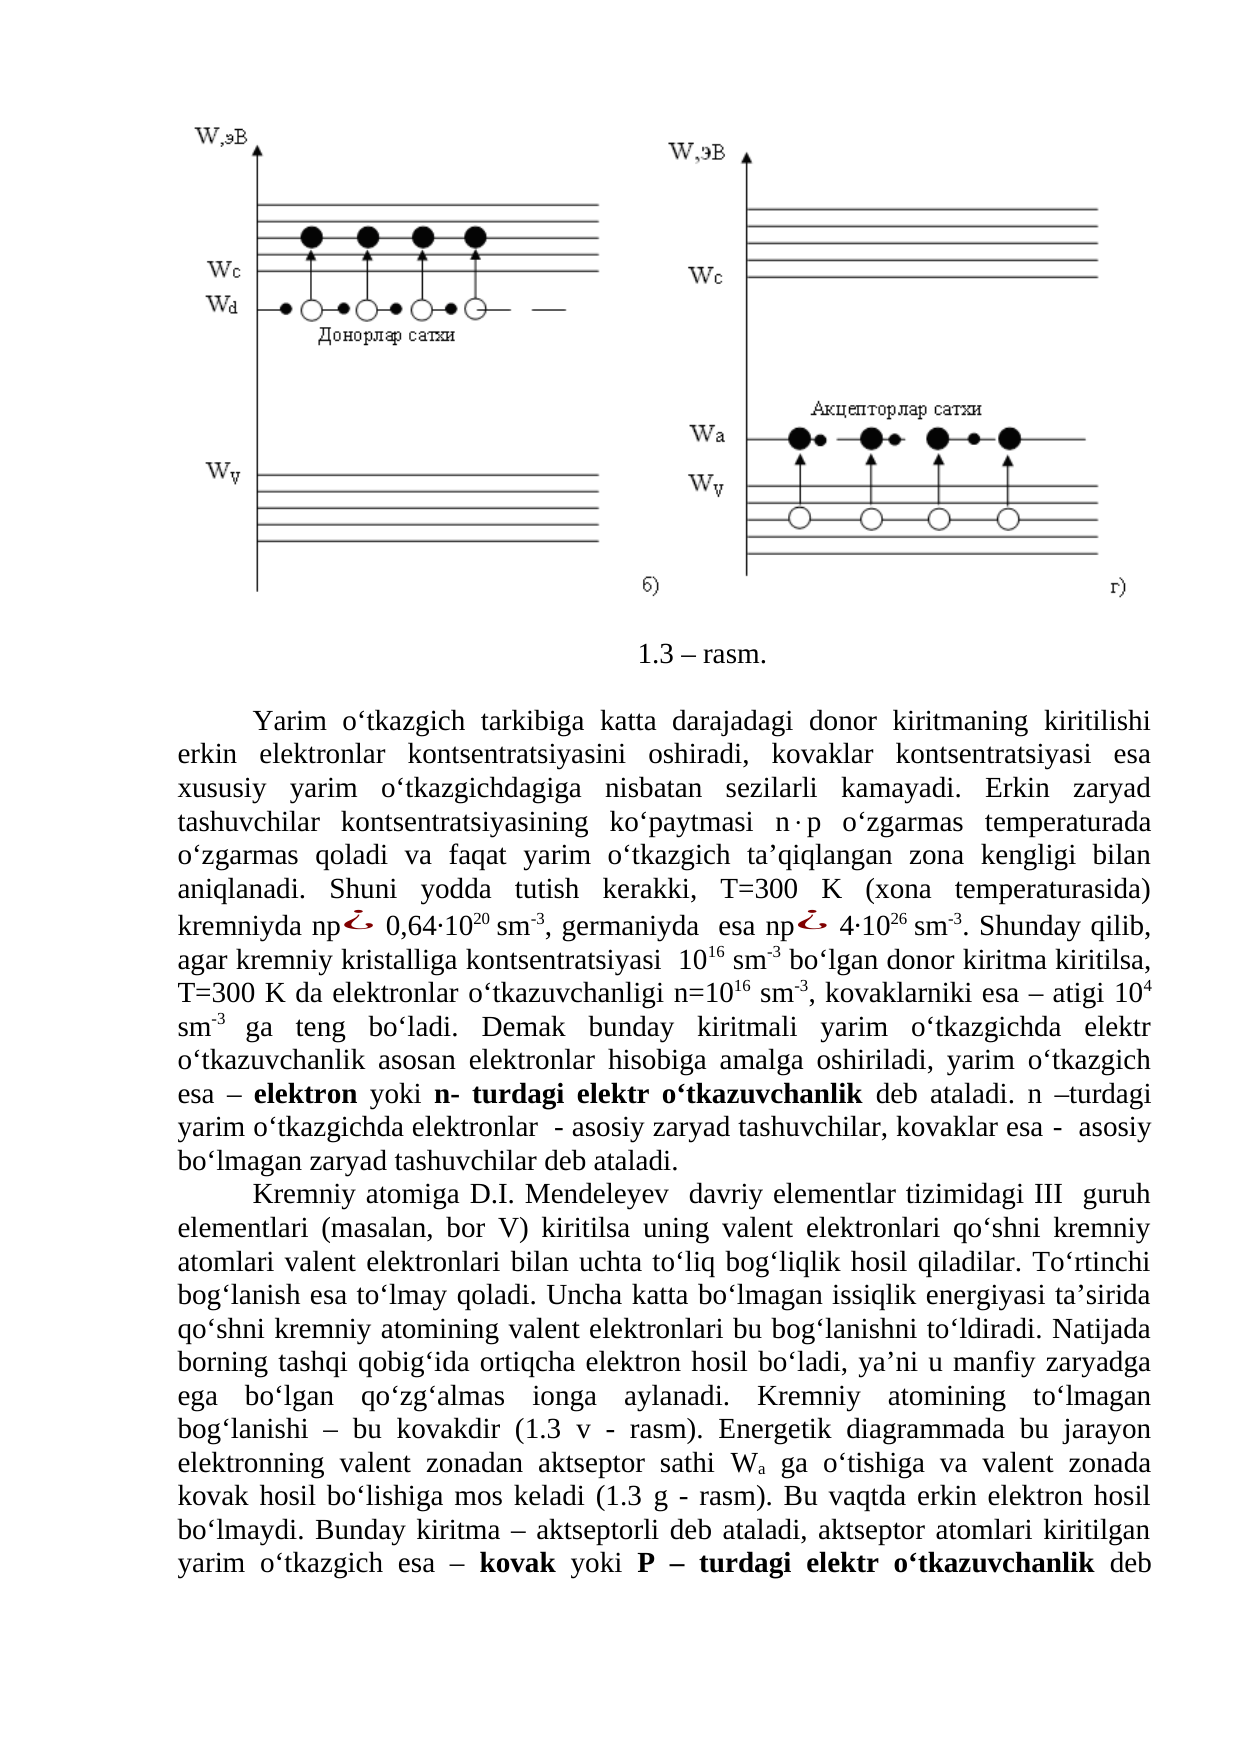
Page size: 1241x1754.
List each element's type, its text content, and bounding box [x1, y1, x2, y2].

text Yarim o‘tkazgich tarkibiga katta darajadagi donor kiritmaning kiritilishi erkin elektronlar kontsentratsiyasini oshiradi, kovaklar kontsentratsiyasi esa xususiy yarim o‘tkazgichdagiga nisbatan sezilarli kamayadi. Erkin zaryad tashuvchilar kontsentratsiyasining ko‘paytmasi np o‘zgarmas temperaturada o‘zgarmas qoladi va faqat yarim o‘tkazgich ta’qiqlangan zona kengligi bilan aniqlanadi. Shuni yodda tutish kerakki, T=300 K (xona temperaturasida) kremniyda np0,64∙1020 sm-3, germaniyda esa np4∙1026 sm-3. Shunday qilib, agar kremniy kristalliga kontsentratsiyasi 1016 sm-3 bo‘lgan donor kiritma kiritilsa, T=300 K da elektronlar o‘tkazuvchanligi n=1016 sm-3, kovaklarniki esa – atigi 104 sm-3 ga teng bo‘ladi. Demak bunday kiritmali yarim o‘tkazgichda elektr o‘tkazuvchanlik asosan elektronlar hisobiga amalga oshiriladi, yarim o‘tkazgich esa – elektron yoki n- turdagi elektr o‘tkazuvchanlik deb ataladi. n –turdagi yarim o‘tkazgichda elektronlar - asosiy zaryad tashuvchilar, kovaklar esa - asosiy bo‘lmagan zaryad tashuvchilar deb ataladi. [177, 703, 1152, 1177]
picture [177, 118, 1131, 603]
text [177, 1177, 1152, 1579]
text 1.3 – rasm. [177, 636, 1152, 669]
